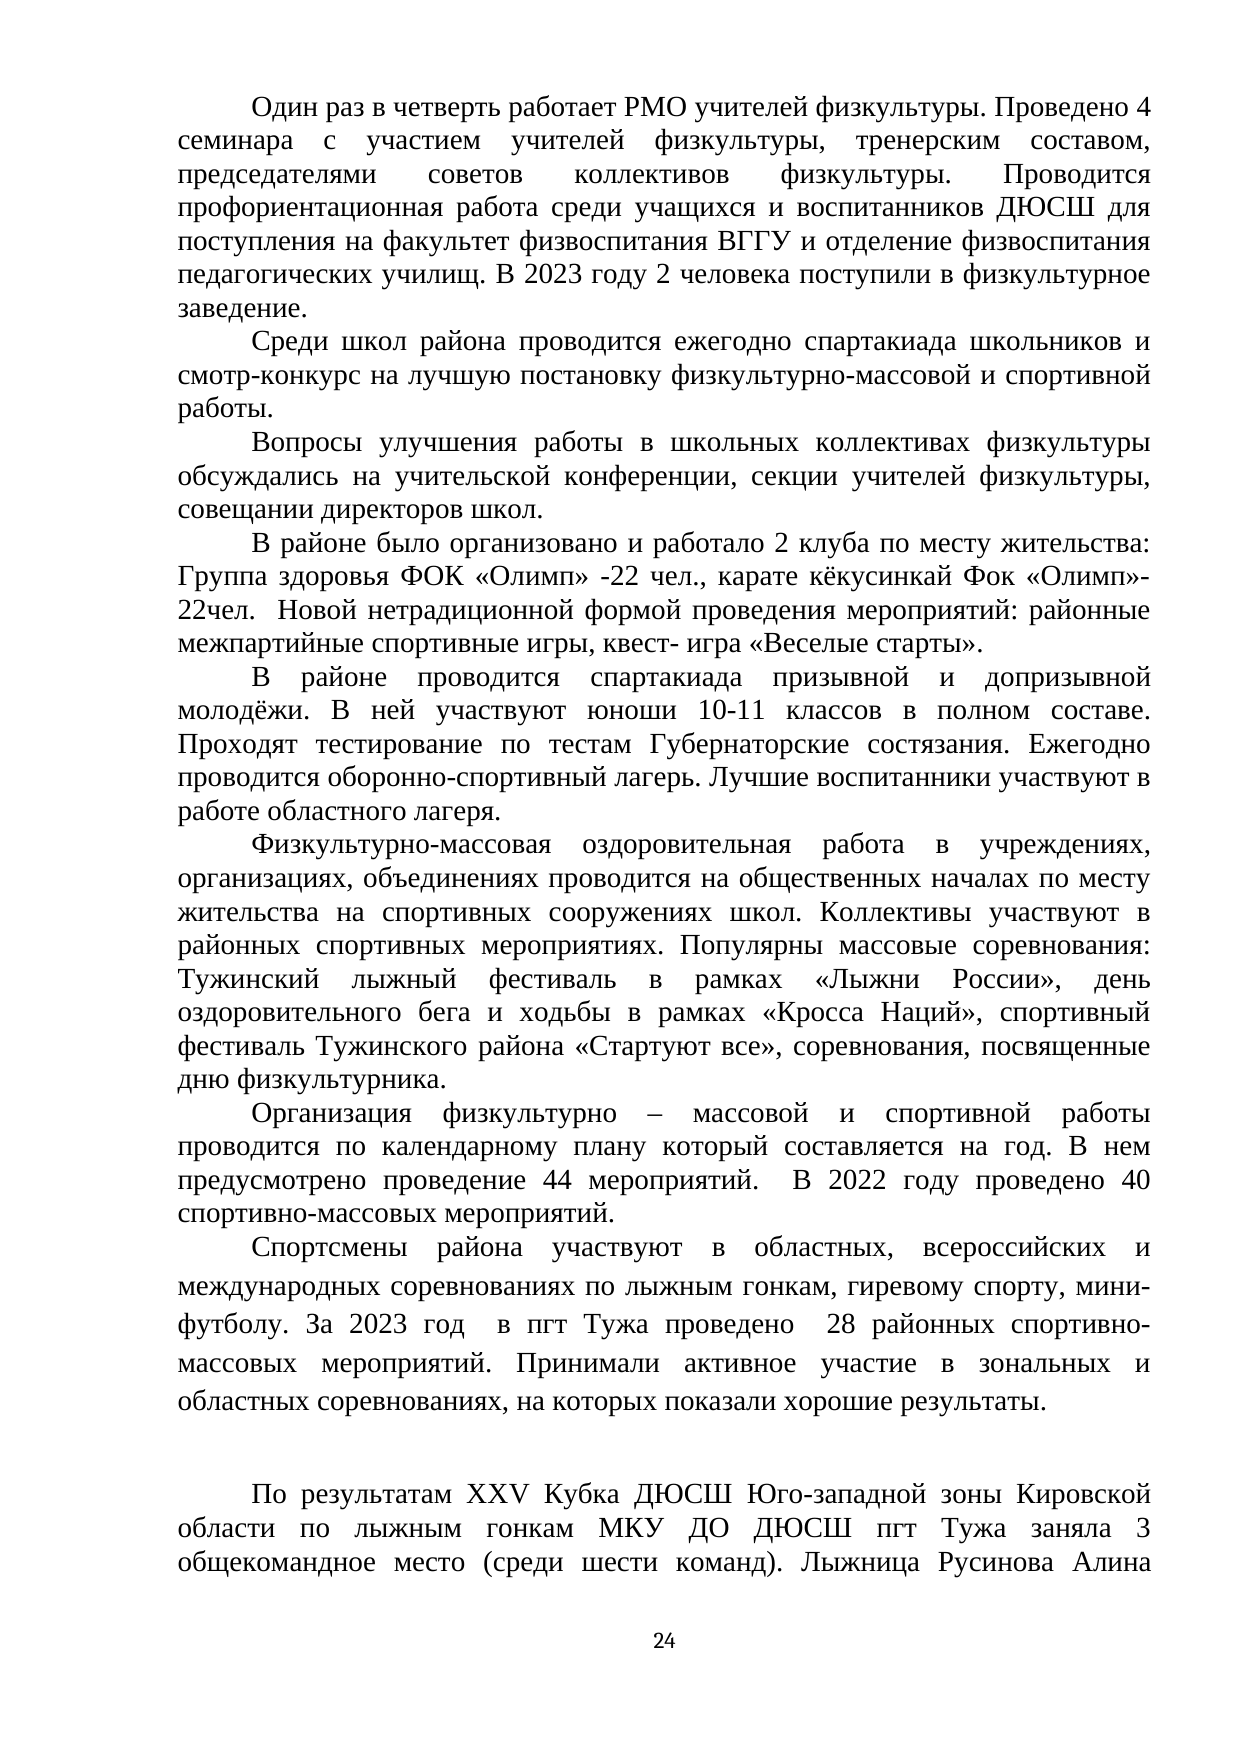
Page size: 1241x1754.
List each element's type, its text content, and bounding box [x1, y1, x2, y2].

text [177, 1476, 1152, 1579]
text Вопросы улучшения работы в школьных коллективах физкультуры обсуждались на учительской конференции, секции учителей физкультуры, совещании директоров школ. [177, 424, 1152, 525]
text Организация физкультурно – массовой и спортивной работы проводится по календарному плану который составляется на год. В нем предусмотрено проведение 44 мероприятий. В 2022 году проведено 40 спортивно-массовых мероприятий. [177, 1095, 1152, 1229]
text Один раз в четверть работает РМО учителей физкультуры. Проведено 4 семинара с участием учителей физкультуры, тренерским составом, председателями советов коллективов физкультуры. Проводится профориентационная работа среди учащихся и воспитанников ДЮСШ для поступления на факультет физвоспитания ВГГУ и отделение физвоспитания педагогических училищ. В 2023 году 2 человека поступили в физкультурное заведение. [177, 89, 1152, 323]
text В районе было организовано и работало 2 клуба по месту жительства: Группа здоровья ФОК «Олимп» -22 чел., карате кёкусинкай Фок «Олимп»-22чел. Новой нетрадиционной формой проведения мероприятий: районные межпартийные спортивные игры, квест- игра «Веселые старты». [177, 525, 1152, 659]
text Среди школ района проводится ежегодно спартакиада школьников и смотр-конкурс на лучшую постановку физкультурно-массовой и спортивной работы. [177, 323, 1152, 424]
text Спортсмены района участвуют в областных, всероссийских и международных соревнованиях по лыжным гонкам, гиревому спорту, мини-футболу. За 2023 год в пгт Тужа проведено 28 районных спортивно-массовых мероприятий. Принимали активное участие в зональных и областных соревнованиях, на которых показали хорошие результаты. [177, 1229, 1152, 1417]
text В районе проводится спартакиада призывной и допризывной молодёжи. В ней участвуют юноши 10-11 классов в полном составе. Проходят тестирование по тестам Губернаторские состязания. Ежегодно проводится оборонно-спортивный лагерь. Лучшие воспитанники участвуют в работе областного лагеря. [177, 659, 1152, 827]
text Физкультурно-массовая оздоровительная работа в учреждениях, организациях, объединениях проводится на общественных началах по месту жительства на спортивных сооружениях школ. Коллективы участвуют в районных спортивных мероприятиях. Популярны массовые соревнования: Тужинский лыжный фестиваль в рамках «Лыжни России», день оздоровительного бега и ходьбы в рамках «Кросса Наций», спортивный фестиваль Тужинского района «Стартуют все», соревнования, посвященные дню физкультурника. [177, 827, 1152, 1095]
